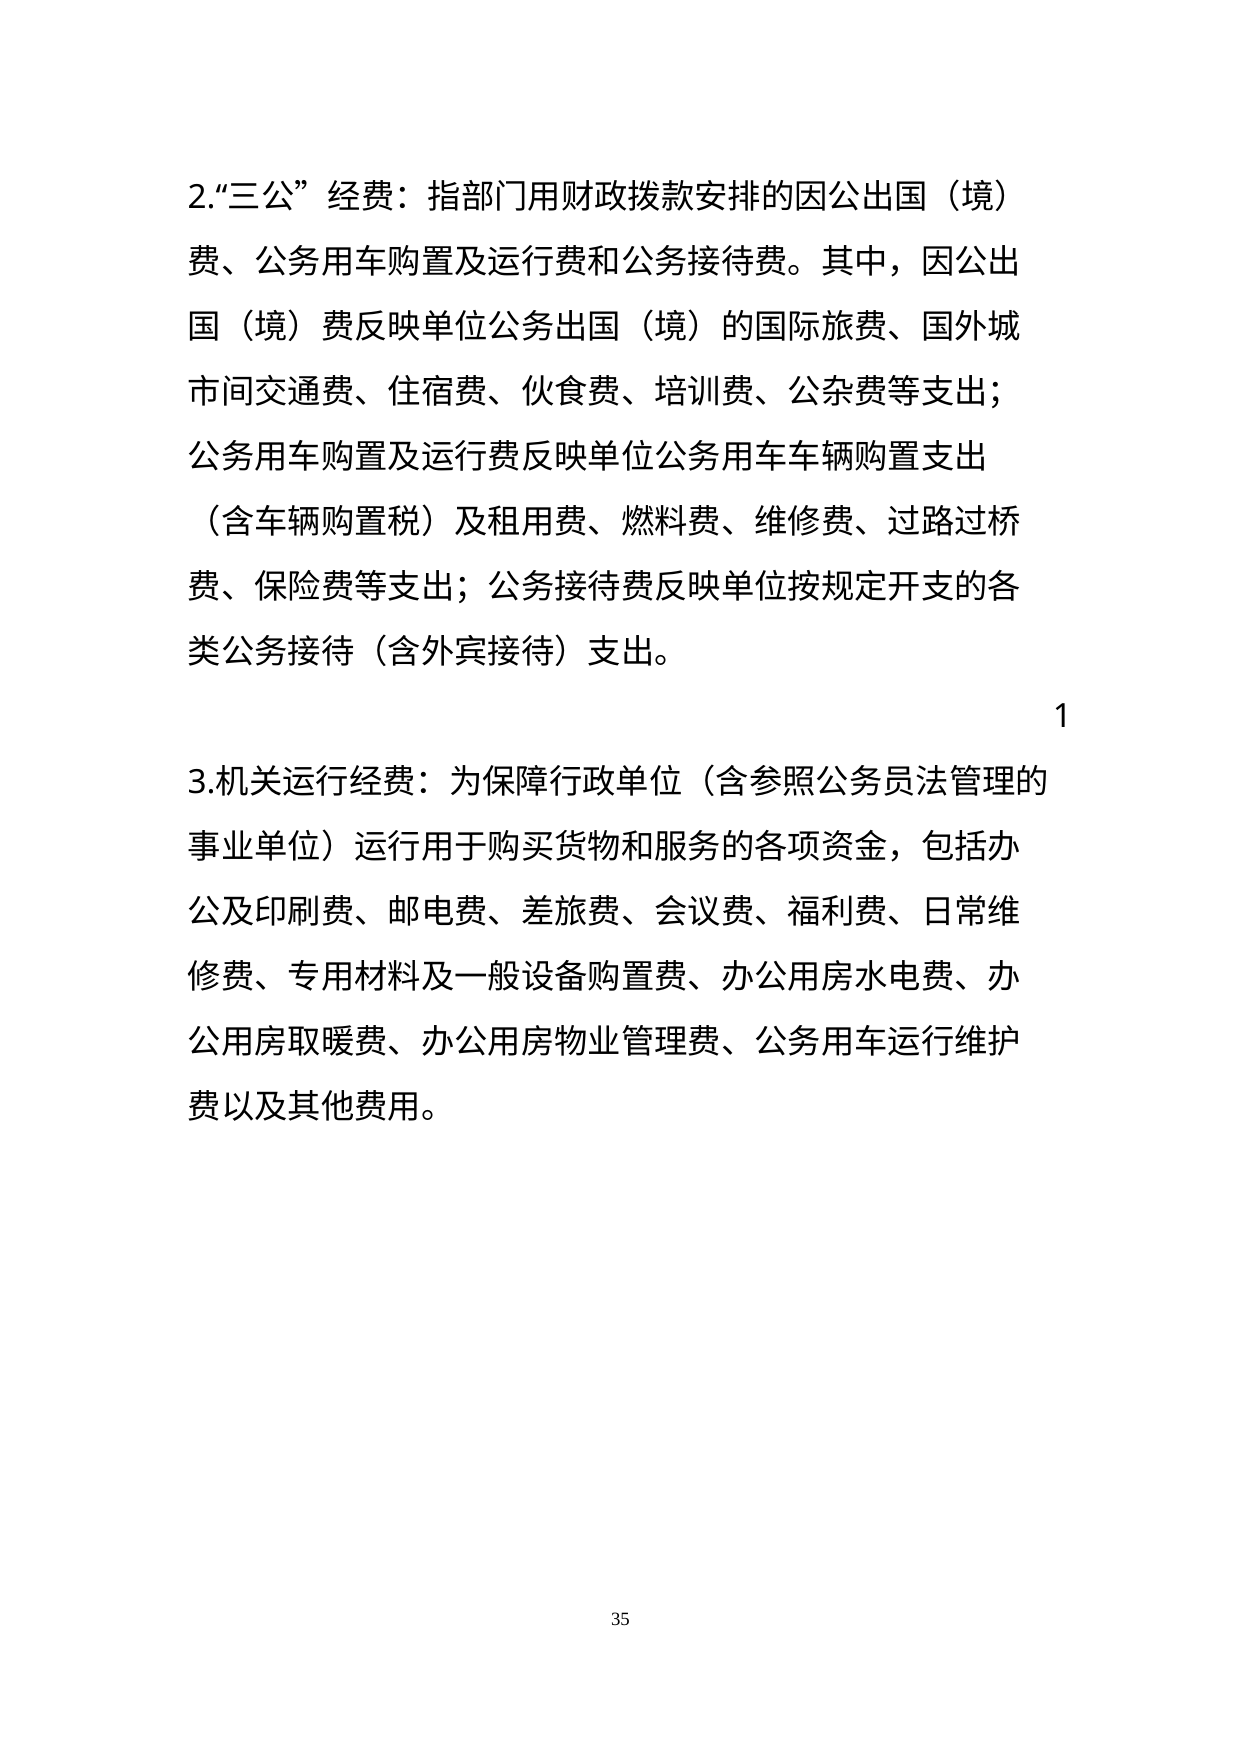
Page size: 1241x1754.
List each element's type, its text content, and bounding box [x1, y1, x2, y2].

text 13.机关运行经费：为保障行政单位（含参照公务员法管理的事业单位）运行用于购买货物和服务的各项资金，包括办公及印刷费、邮电费、差旅费、会议费、福利费、日常维修费、专用材料及一般设备购置费、办公用房水电费、办公用房取暖费、办公用房物业管理费、公务用车运行维护费以及其他费用。 [187, 682, 1053, 1137]
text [187, 162, 1053, 682]
